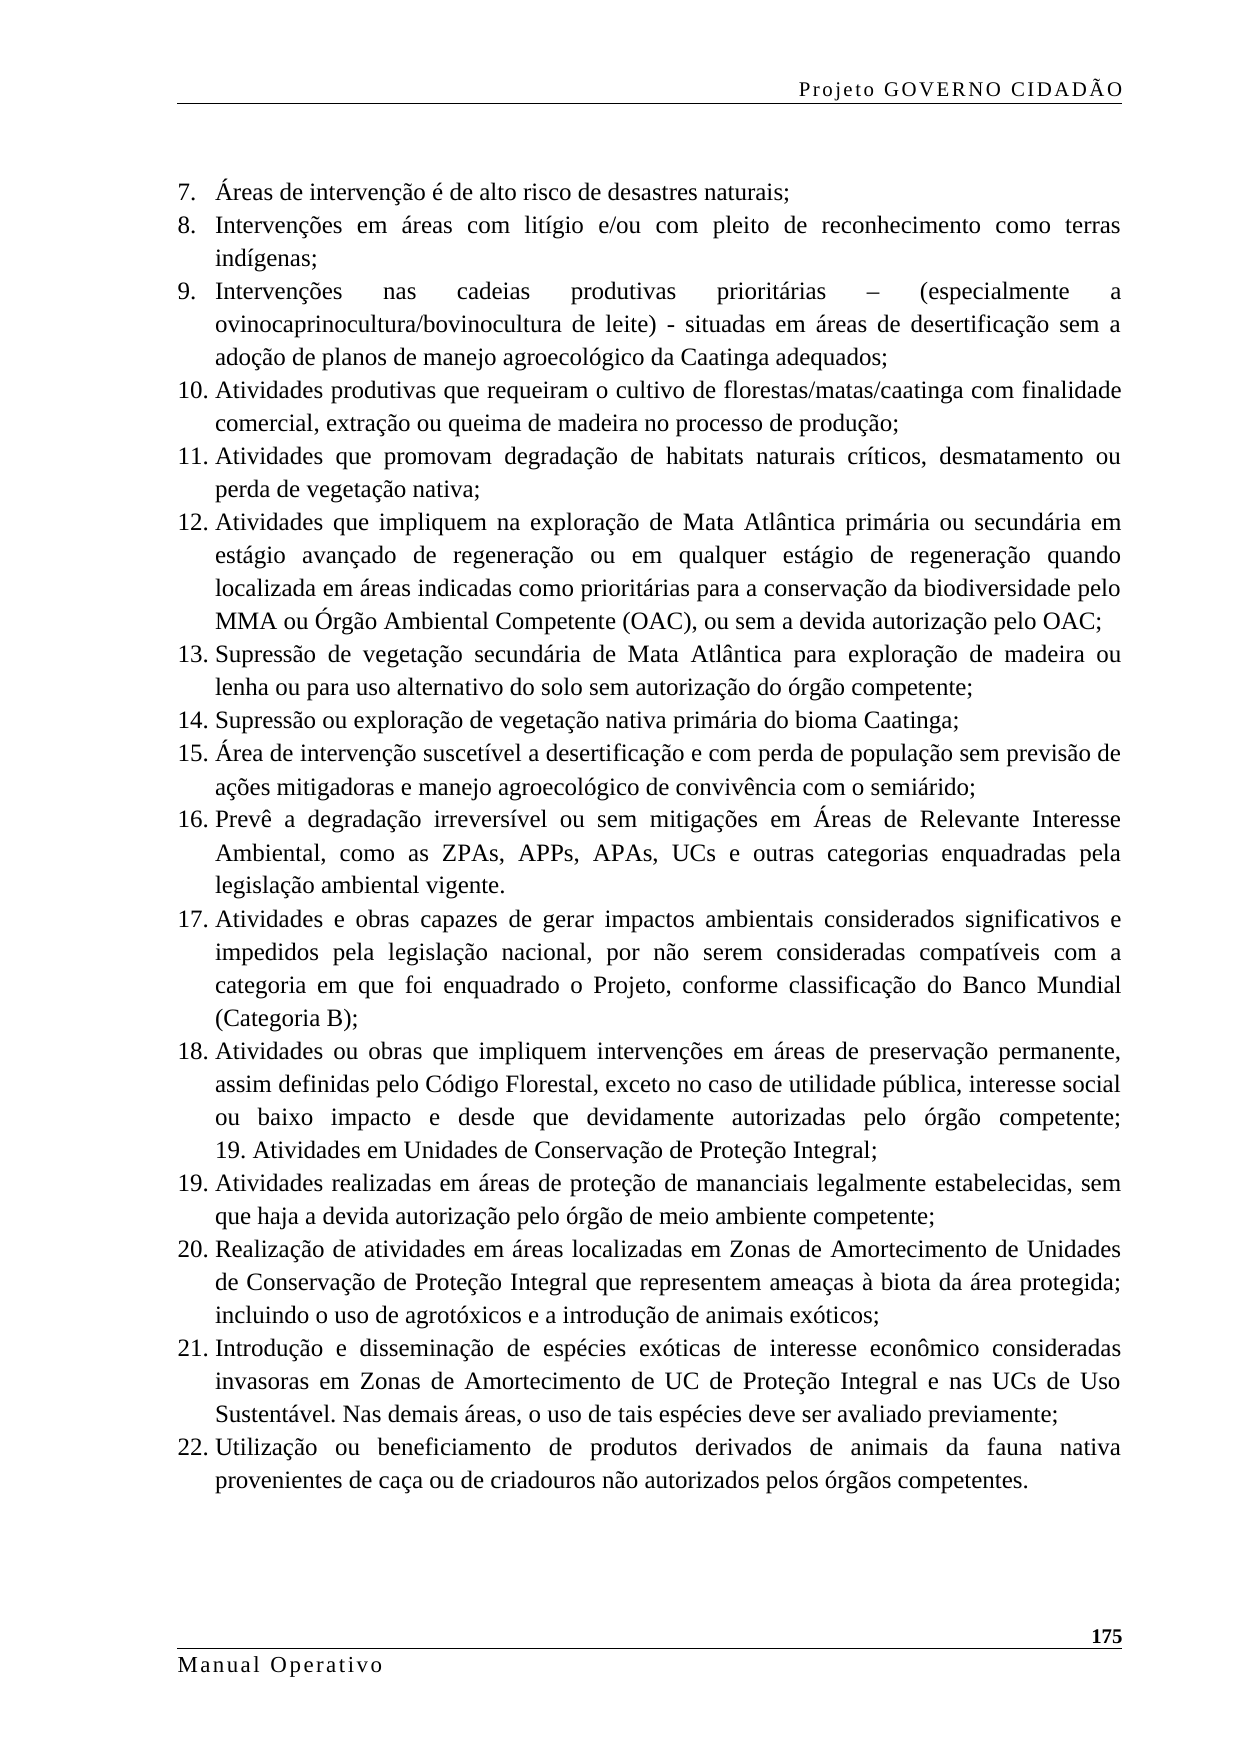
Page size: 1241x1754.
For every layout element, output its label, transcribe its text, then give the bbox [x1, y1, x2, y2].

list Atividades e obras capazes de gerar impactos ambientais considerados significativos e impedidos pela legislação nacional, por não serem consideradas compatíveis com a categoria em que foi enquadrado o Projeto, conforme classificação do Banco Mundial (Categoria B); [177, 904, 1122, 1031]
list Atividades realizadas em áreas de proteção de mananciais legalmente estabelecidas, sem que haja a devida autorização pelo órgão de meio ambiente competente; [177, 1168, 1122, 1229]
list Atividades que impliquem na exploração de Mata Atlântica primária ou secundária em estágio avançado de regeneração ou em qualquer estágio de regeneração quando localizada em áreas indicadas como prioritárias para a conservação da biodiversidade pelo MMA ou Órgão Ambiental Competente (OAC), ou sem a devida autorização pelo OAC; [177, 507, 1122, 635]
list Realização de atividades em áreas localizadas em Zonas de Amortecimento de Unidades de Conservação de Proteção Integral que representem ameaças à biota da área protegida; incluindo o uso de agrotóxicos e a introdução de animais exóticos; [177, 1234, 1122, 1329]
list Intervenções em áreas com litígio e/ou com pleito de reconhecimento como terras indígenas; [177, 210, 1122, 272]
list Área de intervenção suscetível a desertificação e com perda de população sem previsão de ações mitigadoras e manejo agroecológico de convivência com o semiárido; [177, 738, 1122, 800]
list Áreas de intervenção é de alto risco de desastres naturais; [177, 177, 1122, 206]
list Introdução e disseminação de espécies exóticas de interesse econômico consideradas invasoras em Zonas de Amortecimento de UC de Proteção Integral e nas UCs de Uso Sustentável. Nas demais áreas, o uso de tais espécies deve ser avaliado previamente; [177, 1333, 1122, 1428]
list Supressão de vegetação secundária de Mata Atlântica para exploração de madeira ou lenha ou para uso alternativo do solo sem autorização do órgão competente; [177, 639, 1122, 701]
list Atividades produtivas que requeiram o cultivo de florestas/matas/caatinga com finalidade comercial, extração ou queima de madeira no processo de produção; [177, 375, 1122, 437]
list Atividades que promovam degradação de habitats naturais críticos, desmatamento ou perda de vegetação nativa; [177, 441, 1122, 503]
list Intervenções nas cadeias produtivas prioritárias – (especialmente a ovinocaprinocultura/bovinocultura de leite) - situadas em áreas de desertificação sem a adoção de planos de manejo agroecológico da Caatinga adequados; [177, 276, 1122, 371]
list Utilização ou beneficiamento de produtos derivados de animais da fauna nativa provenientes de caça ou de criadouros não autorizados pelos órgãos competentes. [177, 1432, 1122, 1494]
list Prevê a degradação irreversível ou sem mitigações em Áreas de Relevante Interesse Ambiental, como as ZPAs, APPs, APAs, UCs e outras categorias enquadradas pela legislação ambiental vigente. [177, 804, 1122, 899]
list Atividades ou obras que impliquem intervenções em áreas de preservação permanente, assim definidas pelo Código Florestal, exceto no caso de utilidade pública, interesse social ou baixo impacto e desde que devidamente autorizadas pelo órgão competente; 19. Atividades em Unidades de Conservação de Proteção Integral; [177, 1036, 1122, 1163]
list Supressão ou exploração de vegetação nativa primária do bioma Caatinga; [177, 706, 1122, 734]
